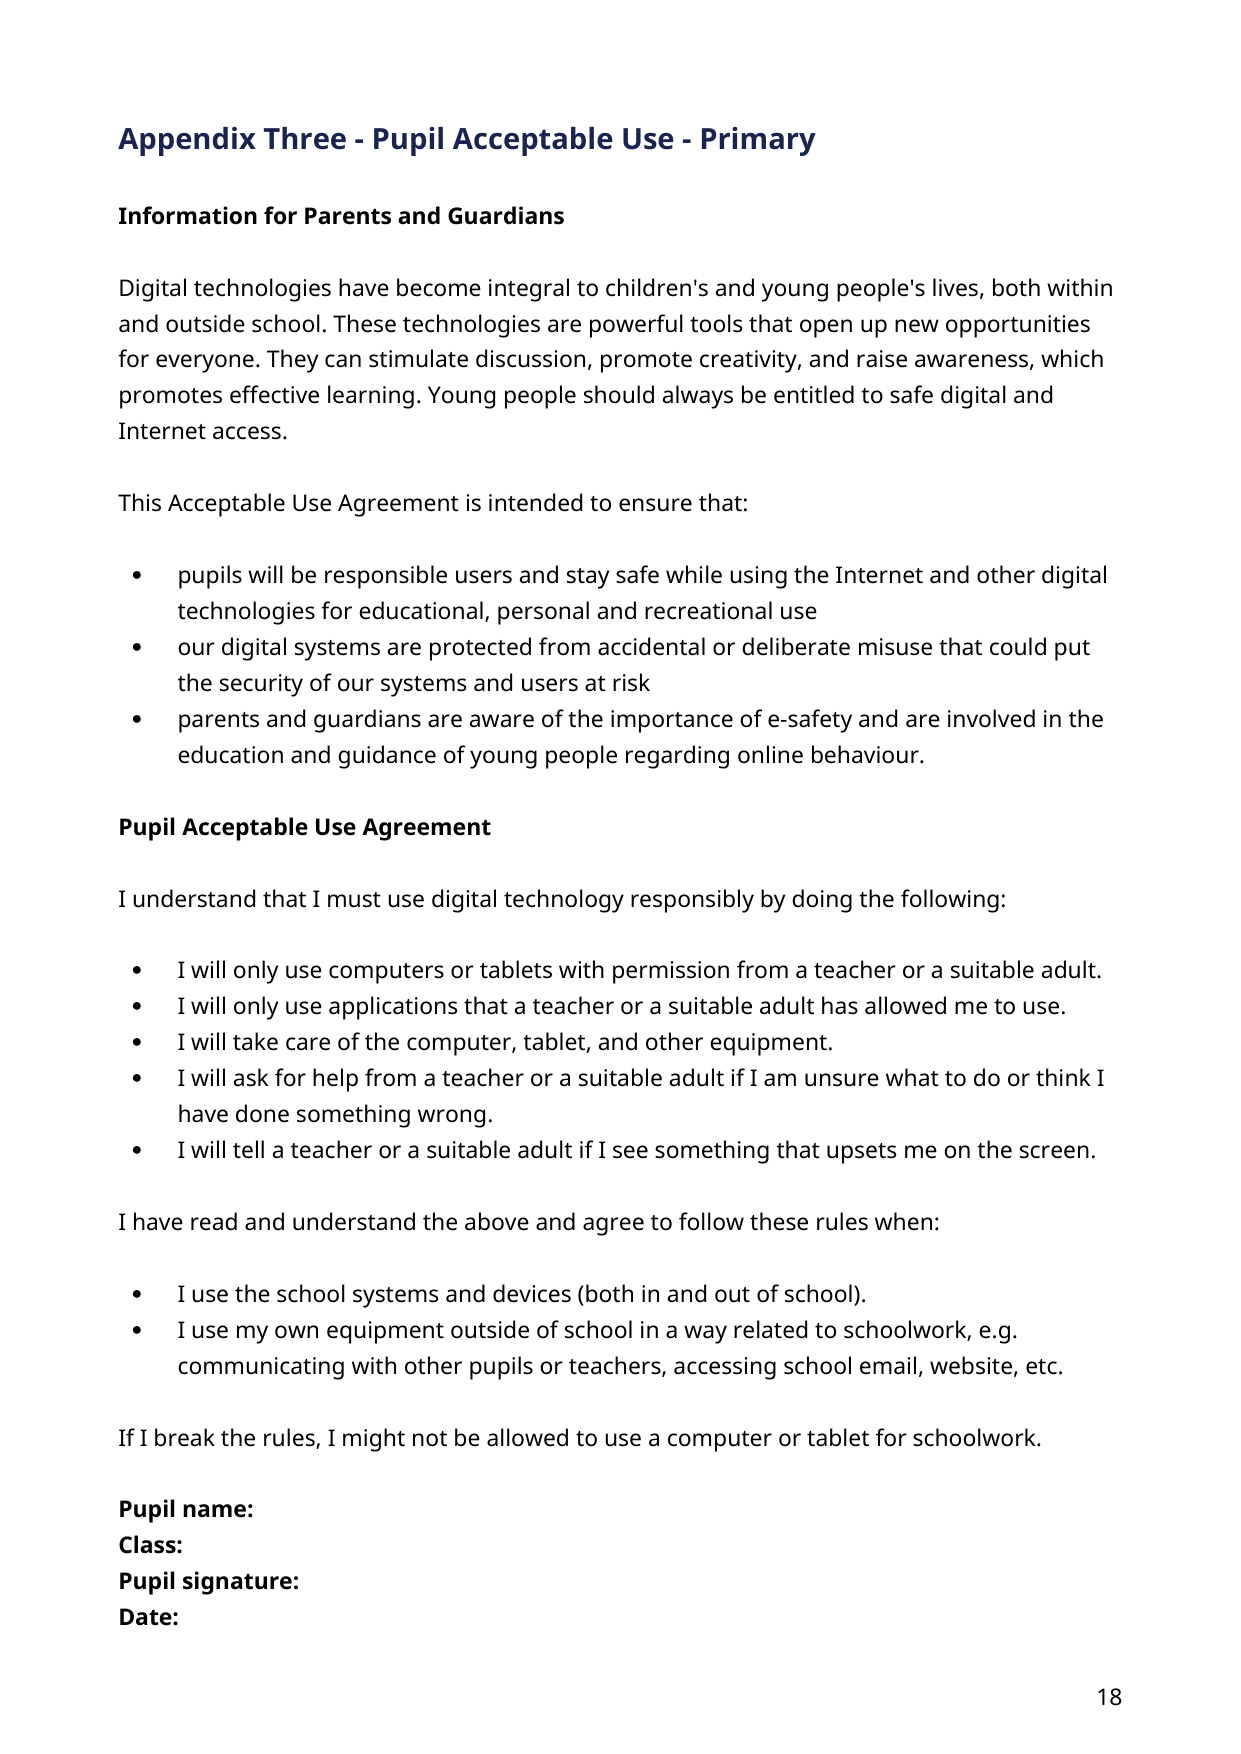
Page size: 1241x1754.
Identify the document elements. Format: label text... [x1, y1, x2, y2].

text Digital technologies have become integral to children's and young people's lives, both within and outside school. These technologies are powerful tools that open up new opportunities for everyone. They can stimulate discussion, promote creativity, and raise awareness, which promotes effective learning. Young people should always be entitled to safe digital and Internet access. [118, 272, 1122, 447]
list parents and guardians are aware of the importance of e-safety and are involved in the education and guidance of young people regarding online behaviour. [133, 703, 1122, 770]
text I understand that I must use digital technology responsibly by doing the following: [118, 882, 1122, 914]
list I will tell a teacher or a suitable adult if I see something that upsets me on the screen. [133, 1134, 1122, 1165]
text Pupil name: [118, 1493, 1122, 1525]
list pupils will be responsible users and stay safe while using the Internet and other digital technologies for educational, personal and recreational use [133, 559, 1122, 626]
list our digital systems are protected from accidental or deliberate misuse that could put the security of our systems and users at risk [133, 631, 1122, 698]
title Appendix Three - Pupil Acceptable Use - Primary [118, 118, 1122, 158]
list I will ask for help from a teacher or a suitable adult if I am unsure what to do or think I have done something wrong. [133, 1062, 1122, 1129]
list I use the school systems and devices (both in and out of school). [133, 1278, 1122, 1309]
list I will only use computers or tablets with permission from a teacher or a suitable adult. [133, 954, 1122, 986]
text Date: [118, 1601, 1122, 1632]
list I will take care of the computer, tablet, and other equipment. [133, 1026, 1122, 1057]
text Pupil signature: [118, 1565, 1122, 1597]
text This Acceptable Use Agreement is intended to ensure that: [118, 487, 1122, 518]
text Pupil Acceptable Use Agreement [118, 811, 1122, 842]
text I have read and understand the above and agree to follow these rules when: [118, 1206, 1122, 1237]
text If I break the rules, I might not be allowed to use a computer or tablet for schoolwork. [118, 1422, 1122, 1453]
text Information for Parents and Guardians [118, 200, 1122, 231]
list I will only use applications that a teacher or a suitable adult has allowed me to use. [133, 990, 1122, 1022]
list I use my own equipment outside of school in a way related to schoolwork, e.g. communicating with other pupils or teachers, accessing school email, website, etc. [133, 1314, 1122, 1381]
text Class: [118, 1529, 1122, 1561]
